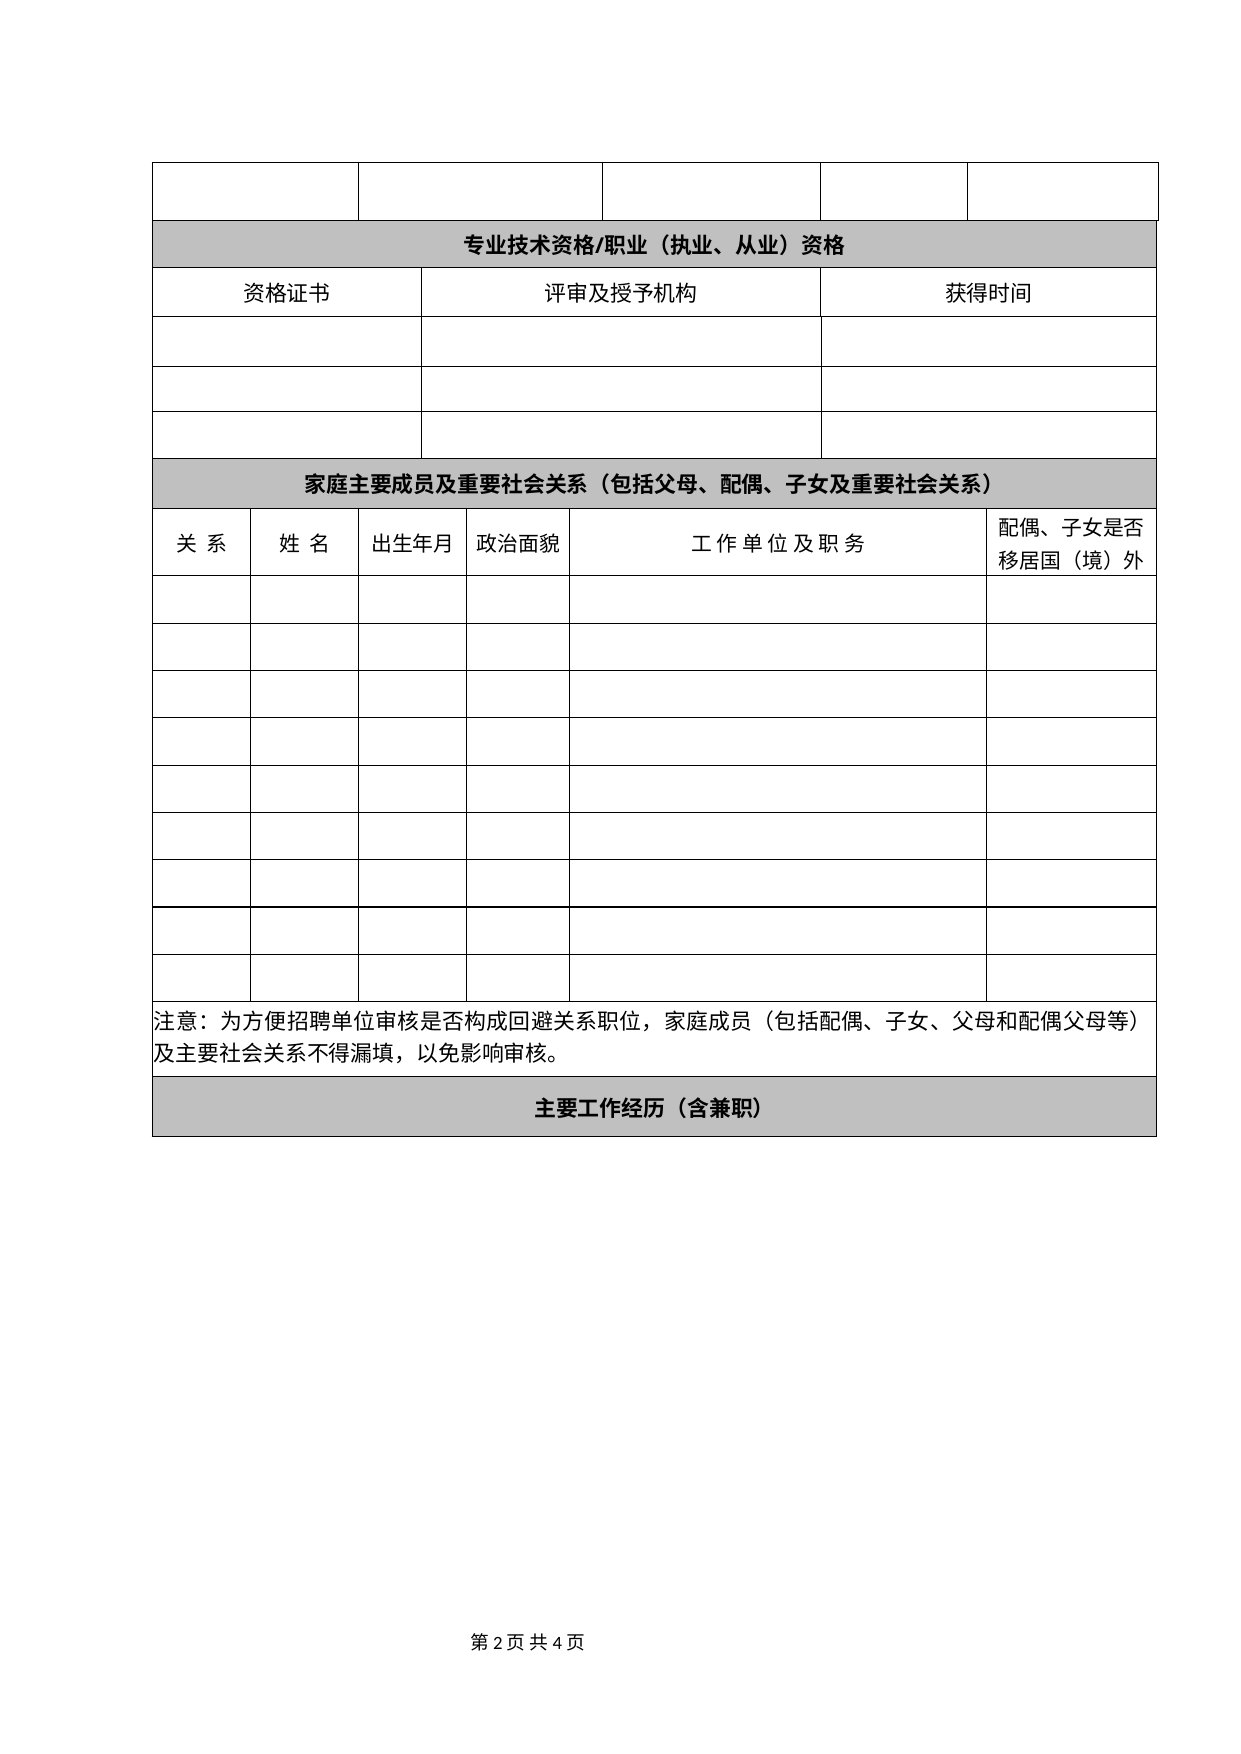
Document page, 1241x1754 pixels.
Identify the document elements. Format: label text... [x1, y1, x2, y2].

table_cell [822, 367, 1156, 411]
table_cell [359, 766, 466, 812]
table_cell 主要工作经历（含兼职） [153, 1077, 1156, 1136]
table_cell [467, 813, 569, 859]
table_cell 专业技术资格/职业（执业、从业）资格 [153, 221, 1156, 267]
table_cell [821, 163, 967, 220]
table_cell [359, 163, 602, 220]
table_cell [467, 671, 569, 717]
table_cell [251, 860, 358, 906]
table_cell [467, 860, 569, 906]
table_cell 关 系 [153, 509, 250, 575]
table_cell [987, 624, 1156, 670]
table_cell [153, 813, 250, 859]
table_cell [153, 955, 250, 1001]
table_cell [153, 317, 421, 366]
table_cell 资格证书 [153, 268, 421, 316]
table_cell [822, 412, 1156, 458]
table_cell [822, 317, 1156, 366]
table_cell 配偶、子女是否移居国（境）外 [987, 509, 1156, 575]
table_cell [467, 624, 569, 670]
table_cell [153, 860, 250, 906]
table_cell 家庭主要成员及重要社会关系（包括父母、配偶、子女及重要社会关系） [153, 459, 1156, 508]
table_cell [987, 813, 1156, 859]
table_cell [570, 624, 986, 670]
table_cell [359, 908, 466, 954]
table_cell [153, 163, 358, 220]
table_cell [987, 576, 1156, 623]
table_cell [359, 955, 466, 1001]
table_cell [359, 860, 466, 906]
table_cell [153, 367, 421, 411]
table_cell [153, 671, 250, 717]
table_cell [570, 766, 986, 812]
table_cell [359, 718, 466, 764]
table_cell [359, 576, 466, 623]
table_cell [153, 908, 250, 954]
table_cell [570, 576, 986, 623]
table_cell [422, 367, 821, 411]
table_cell [987, 766, 1156, 812]
table_cell [251, 813, 358, 859]
table_cell 工 作 单 位 及 职 务 [570, 509, 986, 575]
table_cell 获得时间 [821, 268, 1156, 316]
table_cell [251, 908, 358, 954]
table_cell [987, 671, 1156, 717]
table_cell [570, 955, 986, 1001]
table_cell 注意：为方便招聘单位审核是否构成回避关系职位，家庭成员（包括配偶、子女、父母和配偶父母等）及主要社会关系不得漏填，以免影响审核。 [153, 1002, 1156, 1076]
table_cell [987, 908, 1156, 954]
table_cell [968, 163, 1158, 220]
table_cell [359, 813, 466, 859]
table_cell [251, 766, 358, 812]
table_cell 评审及授予机构 [422, 268, 820, 316]
table_cell [987, 718, 1156, 764]
table_cell [467, 955, 569, 1001]
table_cell [251, 624, 358, 670]
table_cell [251, 671, 358, 717]
table_cell [467, 908, 569, 954]
table_cell [603, 163, 820, 220]
table_cell [987, 955, 1156, 1001]
table_cell [570, 671, 986, 717]
table_cell [467, 766, 569, 812]
table_cell [570, 718, 986, 764]
table_cell [422, 412, 821, 458]
table_cell [359, 671, 466, 717]
table_cell [422, 317, 821, 366]
table_cell [570, 860, 986, 906]
table_cell [251, 718, 358, 764]
table_cell 出生年月 [359, 509, 466, 575]
table_cell [987, 860, 1156, 906]
table_cell [251, 576, 358, 623]
table_cell [251, 955, 358, 1001]
table_cell [467, 576, 569, 623]
table_cell [570, 813, 986, 859]
table_cell [153, 766, 250, 812]
table_cell 政治面貌 [467, 509, 569, 575]
table_cell 姓 名 [251, 509, 358, 575]
table_cell [153, 718, 250, 764]
table_cell [153, 624, 250, 670]
table_cell [467, 718, 569, 764]
table_cell [359, 624, 466, 670]
table_cell [153, 412, 421, 458]
table_cell [153, 576, 250, 623]
table_cell [570, 908, 986, 954]
